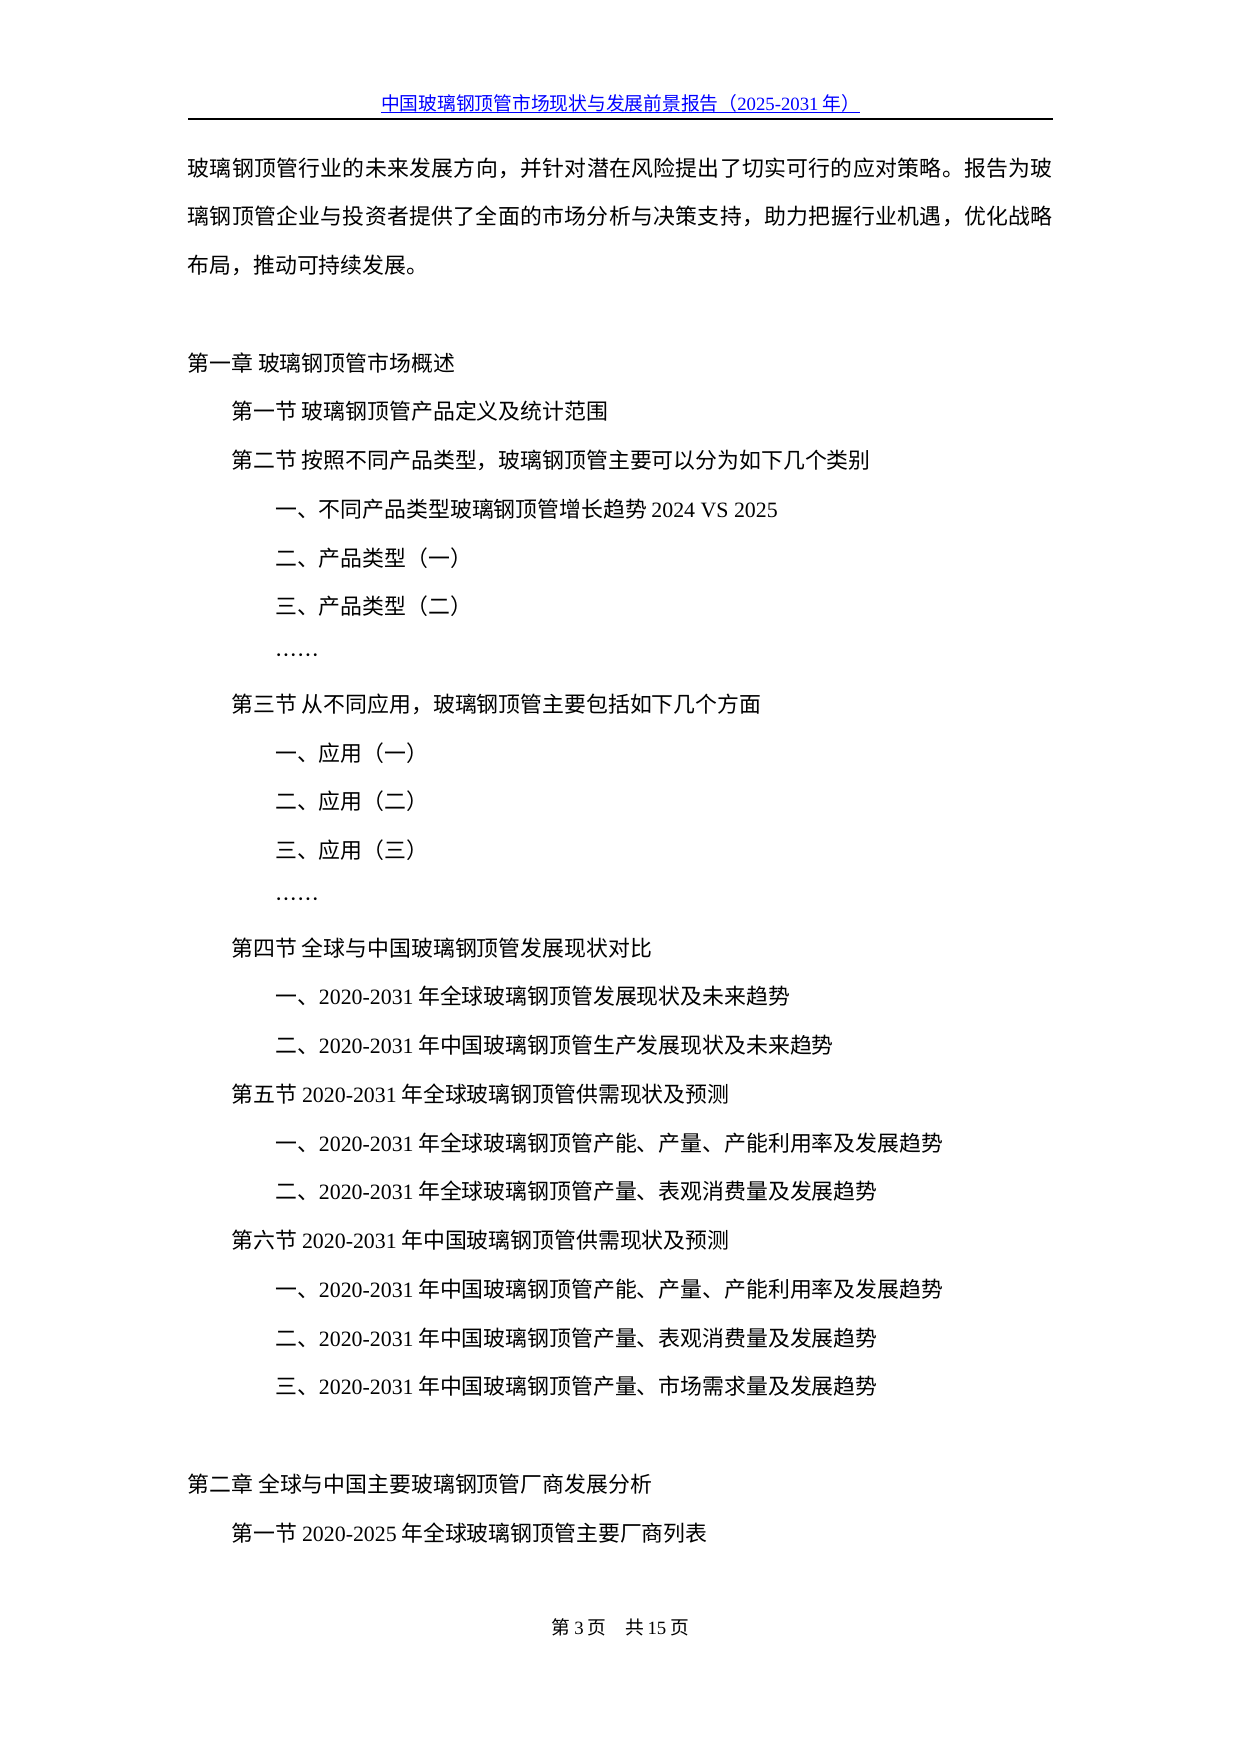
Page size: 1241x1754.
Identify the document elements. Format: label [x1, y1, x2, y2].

text [187, 150, 1053, 1548]
